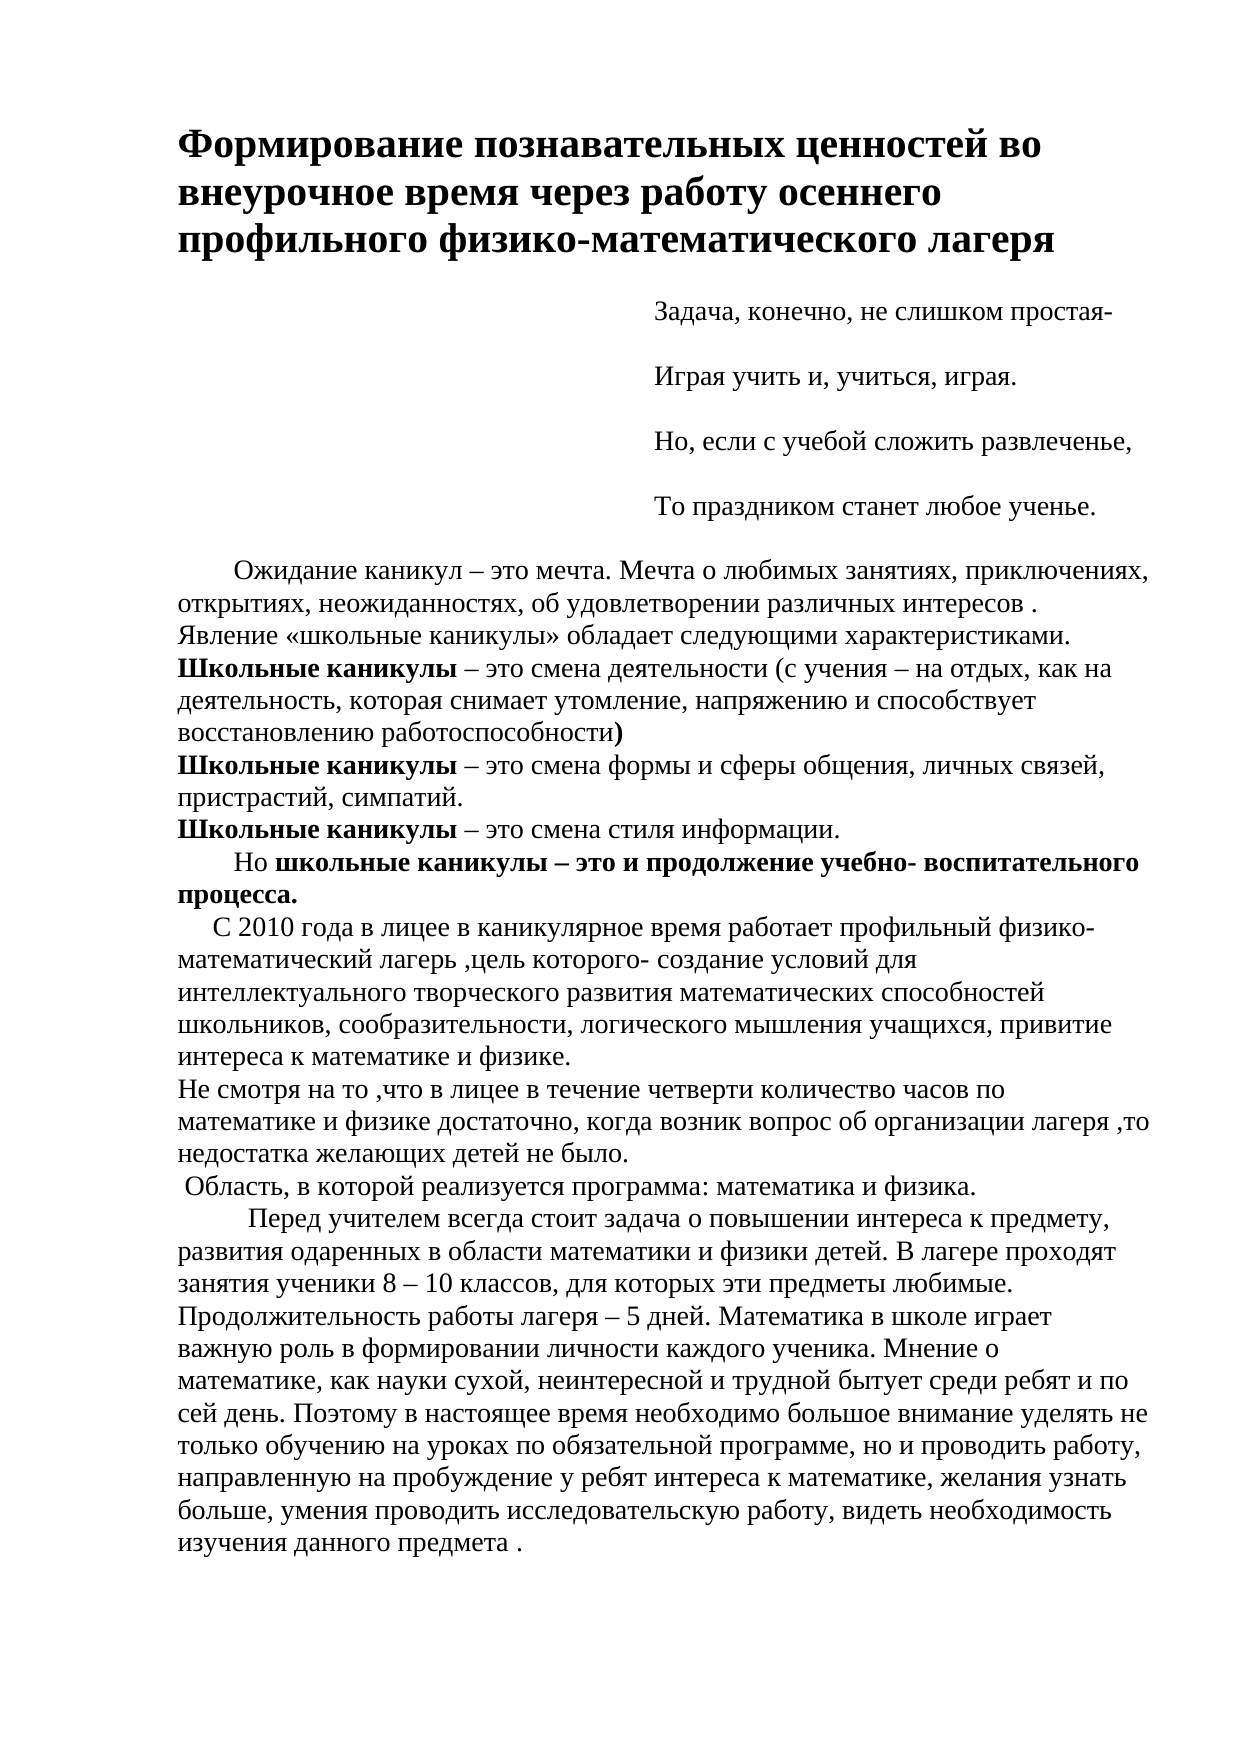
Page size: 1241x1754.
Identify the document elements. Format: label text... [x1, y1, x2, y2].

text Школьные каникулы – это смена стиля информации. Но школьные каникулы – это и продолжение учебно- воспитательного процесса. С 2010 года в лицее в каникулярное время работает профильный физико-математический лагерь ,цель которого- создание условий для интеллектуального творческого развития математических способностей школьников, сообразительности, логического мышления учащихся, привитие интереса к математике и физике. [177, 813, 1152, 1072]
text Формирование познавательных ценностей во внеурочное время через работу осеннего профильного физико-математического лагеря [177, 118, 1152, 262]
text Школьные каникулы – это смена формы и сферы общения, личных связей, пристрастий, симпатий. [177, 748, 1152, 813]
text Задача, конечно, не слишком простая- Играя учить и, учиться, играя. Но, если с учебой сложить развлеченье, То праздником станет любое ученье. Ожидание каникул – это мечта. Мечта о любимых занятиях, приключениях, открытиях, неожиданностях, об удовлетворении различных интересов . Явление «школьные каникулы» обладает следующими характеристиками. Школьные каникулы – это смена деятельности (с учения – на отдых, как на деятельность, которая снимает утомление, напряжению и способствует восстановлению работоспособности) [177, 294, 1152, 748]
text Не смотря на то ,что в лицее в течение четверти количество часов по математике и физике достаточно, когда возник вопрос об организации лагеря ,то недостатка желающих детей не было. Область, в которой реализуется программа: математика и физика. Перед учителем всегда стоит задача о повышении интереса к предмету, развития одаренных в области математики и физики детей. В лагере проходят занятия ученики 8 – 10 классов, для которых эти предметы любимые. Продолжительность работы лагеря – 5 дней. Математика в школе играет важную роль в формировании личности каждого ученика. Мнение о математике, как науки сухой, неинтересной и трудной бытует среди ребят и по сей день. Поэтому в настоящее время необходимо большое внимание уделять не только обучению на уроках по обязательной программе, но и проводить работу, направленную на пробуждение у ребят интереса к математике, желания узнать больше, умения проводить исследовательскую работу, видеть необходимость изучения данного предмета . [177, 1072, 1152, 1558]
